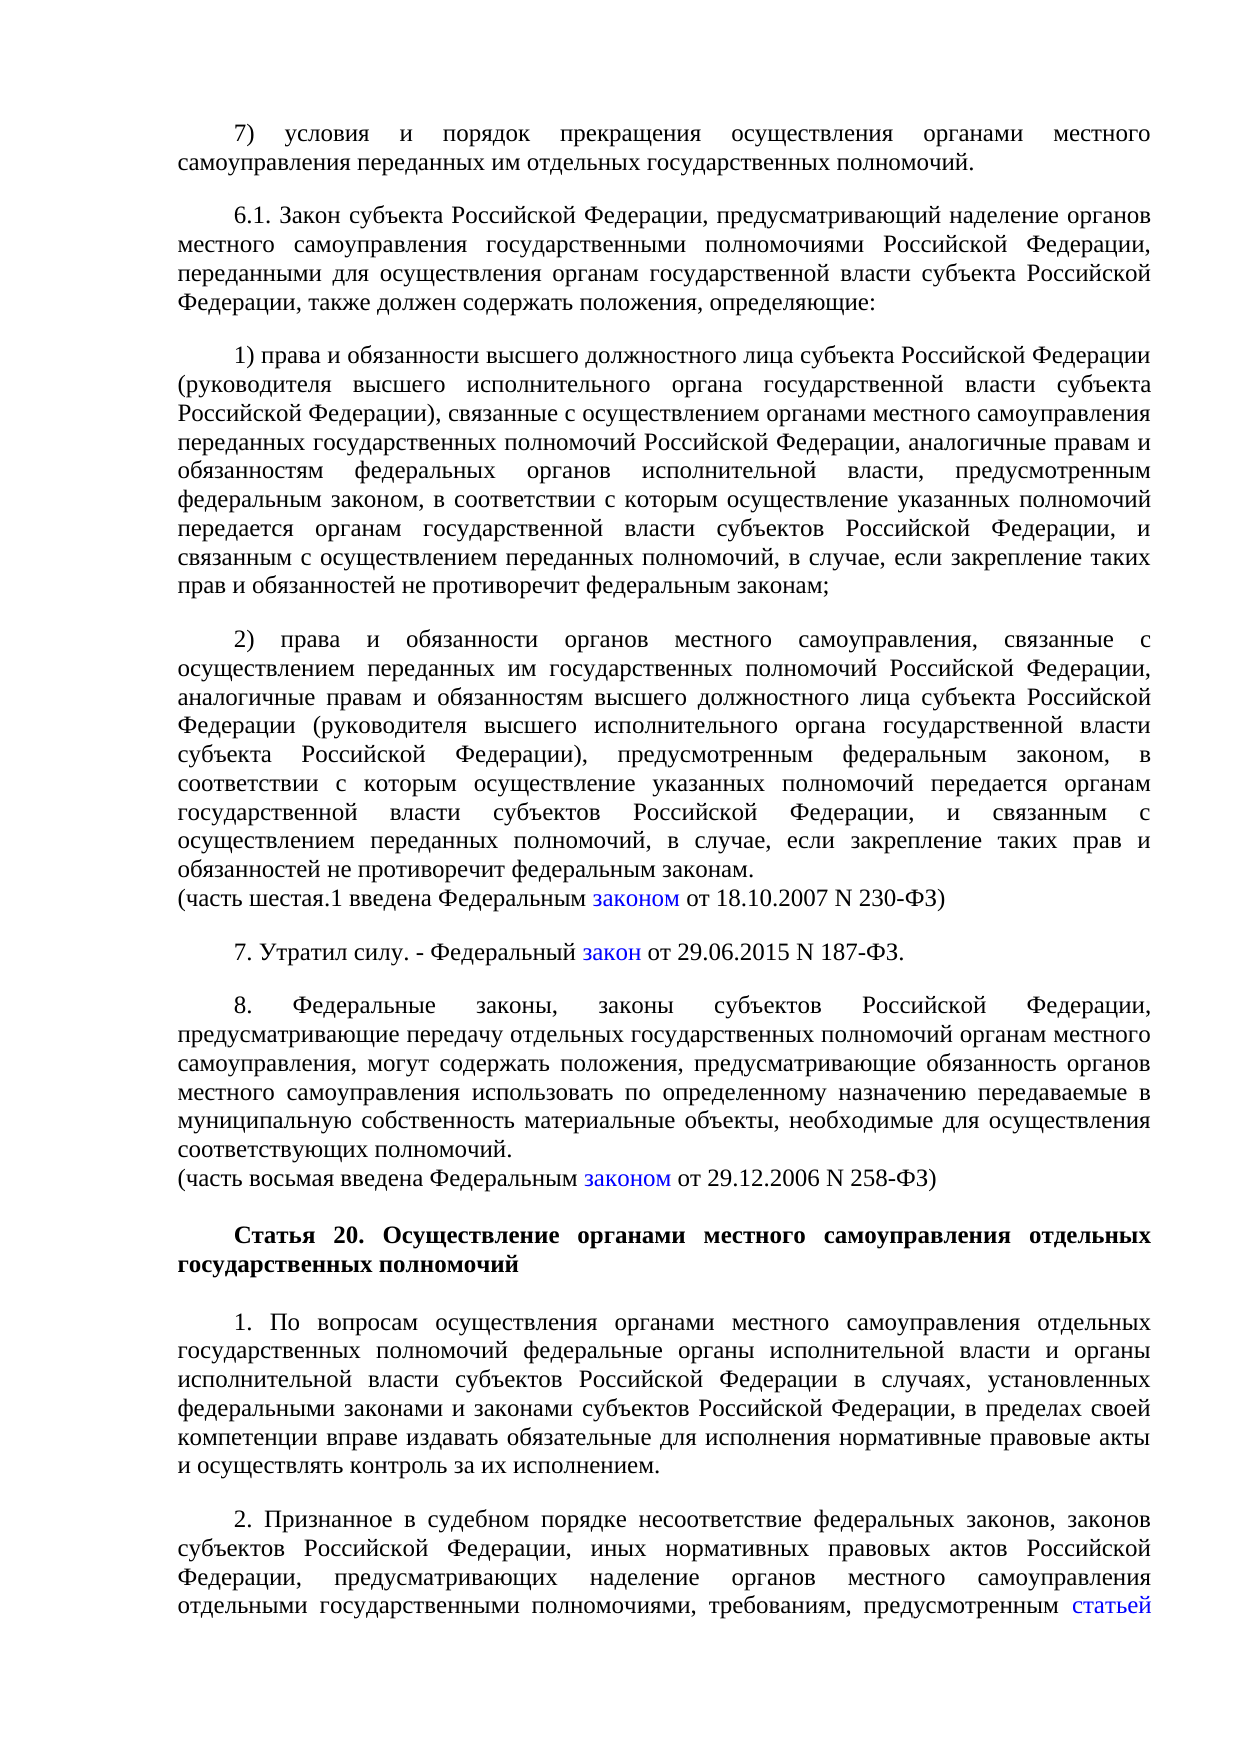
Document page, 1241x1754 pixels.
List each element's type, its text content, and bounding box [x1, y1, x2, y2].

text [177, 1504, 1152, 1619]
text 6.1. Закон субъекта Российской Федерации, предусматривающий наделение органов местного самоуправления государственными полномочиями Российской Федерации, переданными для осуществления органам государственной власти субъекта Российской Федерации, также должен содержать положения, определяющие: [177, 201, 1152, 316]
text 8. Федеральные законы, законы субъектов Российской Федерации, предусматривающие передачу отдельных государственных полномочий органам местного самоуправления, могут содержать положения, предусматривающие обязанность органов местного самоуправления использовать по определенному назначению передаваемые в муниципальную собственность материальные объекты, необходимые для осуществления соответствующих полномочий. [177, 991, 1152, 1163]
text 7. Утратил силу. - Федеральный закон от 29.06.2015 N 187-ФЗ. [177, 937, 1152, 966]
title Статья 20. Осуществление органами местного самоуправления отдельных государственных полномочий [177, 1221, 1152, 1278]
text 2) права и обязанности органов местного самоуправления, связанные с осуществлением переданных им государственных полномочий Российской Федерации, аналогичные правам и обязанностям высшего должностного лица субъекта Российской Федерации (руководителя высшего исполнительного органа государственной власти субъекта Российской Федерации), предусмотренным федеральным законом, в соответствии с которым осуществление указанных полномочий передается органам государственной власти субъектов Российской Федерации, и связанным с осуществлением переданных полномочий, в случае, если закрепление таких прав и обязанностей не противоречит федеральным законам. [177, 624, 1152, 883]
text (часть шестая.1 введена Федеральным законом от 18.10.2007 N 230-ФЗ) [177, 883, 1152, 912]
text (часть восьмая введена Федеральным законом от 29.12.2006 N 258-ФЗ) [177, 1163, 1152, 1192]
text 7) условия и порядок прекращения осуществления органами местного самоуправления переданных им отдельных государственных полномочий. [177, 118, 1152, 176]
text 1. По вопросам осуществления органами местного самоуправления отдельных государственных полномочий федеральные органы исполнительной власти и органы исполнительной власти субъектов Российской Федерации в случаях, установленных федеральными законами и законами субъектов Российской Федерации, в пределах своей компетенции вправе издавать обязательные для исполнения нормативные правовые акты и осуществлять контроль за их исполнением. [177, 1307, 1152, 1479]
text 1) права и обязанности высшего должностного лица субъекта Российской Федерации (руководителя высшего исполнительного органа государственной власти субъекта Российской Федерации), связанные с осуществлением органами местного самоуправления переданных государственных полномочий Российской Федерации, аналогичные правам и обязанностям федеральных органов исполнительной власти, предусмотренным федеральным законом, в соответствии с которым осуществление указанных полномочий передается органам государственной власти субъектов Российской Федерации, и связанным с осуществлением переданных полномочий, в случае, если закрепление таких прав и обязанностей не противоречит федеральным законам; [177, 341, 1152, 599]
